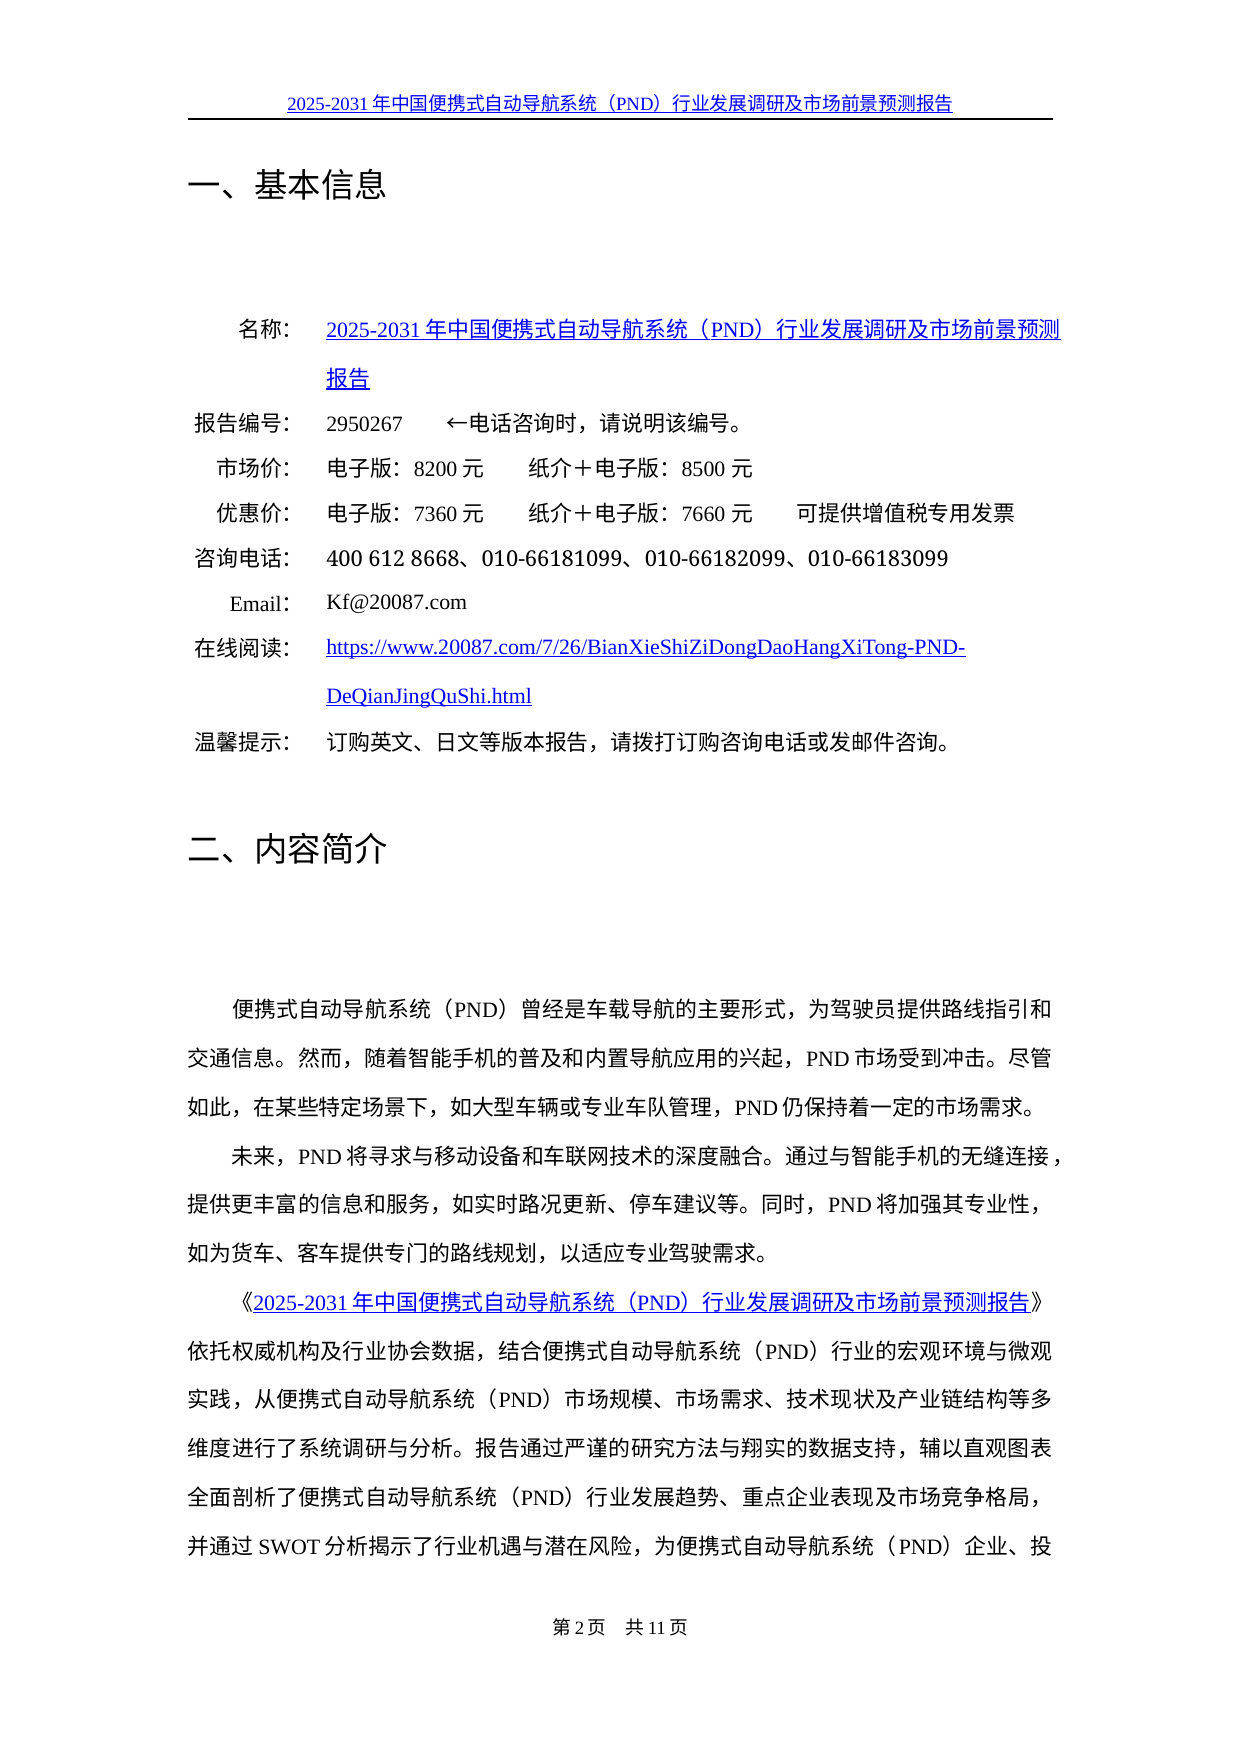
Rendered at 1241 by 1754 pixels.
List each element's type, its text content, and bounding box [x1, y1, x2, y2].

table_cell 在线阅读： [167, 630, 315, 724]
table_cell 市场价： [167, 450, 315, 495]
table_cell 优惠价： [167, 495, 315, 540]
table_header 2025-2031年中国便携式自动导航系统（PND）行业发展调研及市场前景预测报告 [315, 312, 1073, 405]
table_cell 2950267 ←电话咨询时，请说明该编号。 [315, 405, 1073, 450]
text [187, 992, 1053, 1561]
table_cell 电子版：7360 元 纸介＋电子版：7660 元 可提供增值税专用发票 [315, 495, 1073, 540]
table_cell 咨询电话： [167, 540, 315, 585]
title 一、基本信息 [187, 150, 1053, 215]
table_header 名称： [167, 312, 315, 405]
table_cell 400 612 8668、010-66181099、010-66182099、010-66183099 [315, 540, 1073, 585]
table_cell Email： [167, 585, 315, 630]
table_cell 报告编号： [167, 405, 315, 450]
table_cell 温馨提示： [167, 724, 315, 769]
table_cell 电子版：8200 元 纸介＋电子版：8500 元 [315, 450, 1073, 495]
table_cell 订购英文、日文等版本报告，请拨打订购咨询电话或发邮件咨询。 [315, 724, 1073, 769]
title 二、内容简介 [187, 814, 1053, 879]
table_cell [315, 630, 1073, 724]
table_cell Kf@20087.com [315, 585, 1073, 630]
